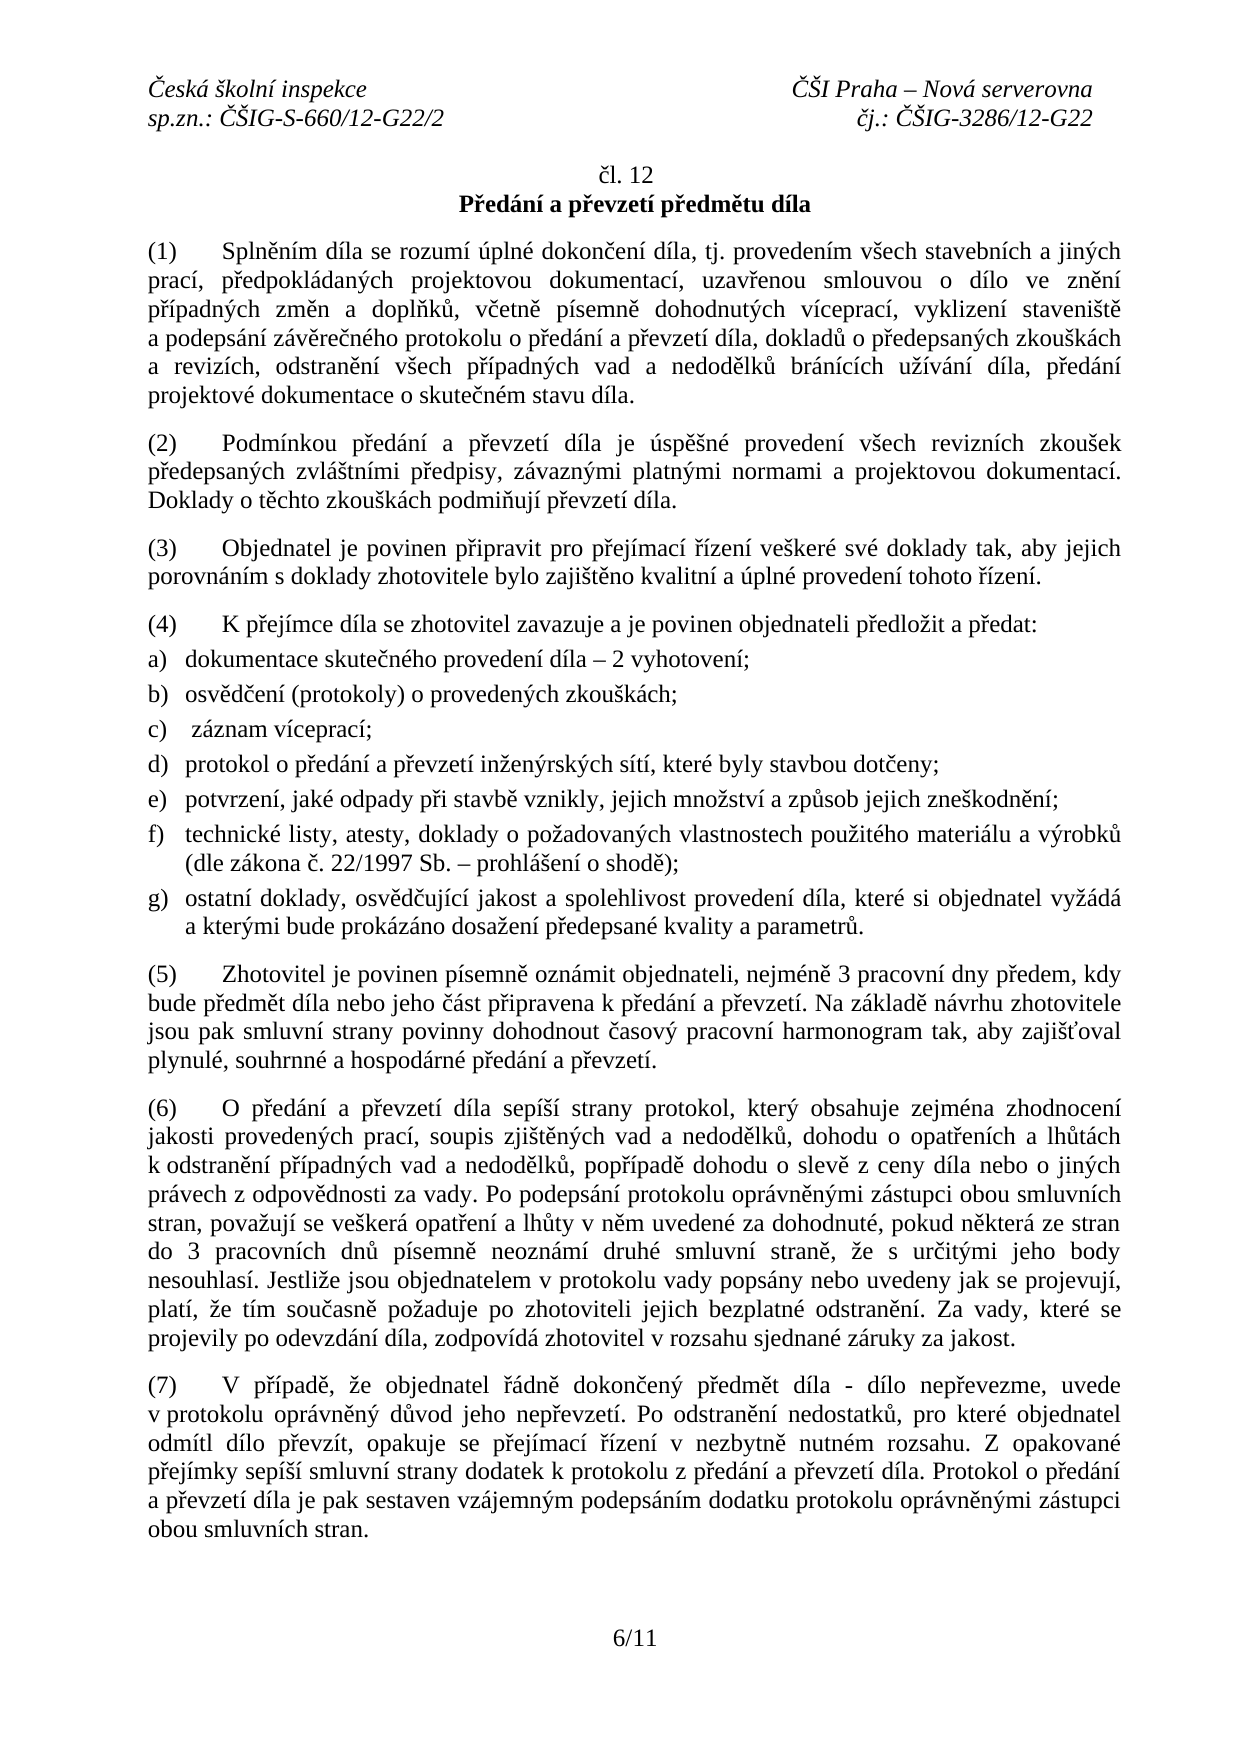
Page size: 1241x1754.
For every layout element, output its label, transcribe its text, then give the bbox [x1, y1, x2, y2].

subtitle Předání a převzetí předmětu díla [148, 160, 1122, 218]
list záznam víceprací; [148, 714, 1122, 743]
list ostatní doklady, osvědčující jakost a spolehlivost provedení díla, které si objednatel vyžádá a kterými bude prokázáno dosažení předepsané kvality a parametrů. [148, 883, 1122, 940]
list Zhotovitel je povinen písemně oznámit objednateli, nejméně 3 pracovní dny předem, kdy bude předmět díla nebo jeho část připravena k předání a převzetí. Na základě návrhu zhotovitele jsou pak smluvní strany povinny dohodnout časový pracovní harmonogram tak, aby zajišťoval plynulé, souhrnné a hospodárné předání a převzetí. [148, 959, 1122, 1074]
list O předání a převzetí díla sepíší strany protokol, který obsahuje zejména zhodnocení jakosti provedených prací, soupis zjištěných vad a nedodělků, dohodu o opatřeních a lhůtách k odstranění případných vad a nedodělků, popřípadě dohodu o slevě z ceny díla nebo o jiných právech z odpovědnosti za vady. Po podepsání protokolu oprávněnými zástupci obou smluvních stran, považují se veškerá opatření a lhůty v něm uvedené za dohodnuté, pokud některá ze stran do 3 pracovních dnů písemně neoznámí druhé smluvní straně, že s určitými jeho body nesouhlasí. Jestliže jsou objednatelem v protokolu vady popsány nebo uvedeny jak se projevují, platí, že tím současně požaduje po zhotoviteli jejich bezplatné odstranění. Za vady, které se projevily po odevzdání díla, zodpovídá zhotovitel v rozsahu sjednané záruky za jakost. [148, 1093, 1122, 1351]
list Objednatel je povinen připravit pro přejímací řízení veškeré své doklady tak, aby jejich porovnáním s doklady zhotovitele bylo zajištěno kvalitní a úplné provedení tohoto řízení. [148, 533, 1122, 590]
list potvrzení, jaké odpady při stavbě vznikly, jejich množství a způsob jejich zneškodnění; [148, 784, 1122, 813]
list technické listy, atesty, doklady o požadovaných vlastnostech použitého materiálu a výrobků (dle zákona č. 22/1997 Sb. – prohlášení o shodě); [148, 819, 1122, 876]
list Splněním díla se rozumí úplné dokončení díla, tj. provedením všech stavebních a jiných prací, předpokládaných projektovou dokumentací, uzavřenou smlouvou o dílo ve znění případných změn a doplňků, včetně písemně dohodnutých víceprací, vyklizení staveniště a podepsání závěrečného protokolu o předání a převzetí díla, dokladů o předepsaných zkouškách a revizích, odstranění všech případných vad a nedodělků bránících užívání díla, předání projektové dokumentace o skutečném stavu díla. [148, 236, 1122, 409]
list dokumentace skutečného provedení díla – 2 vyhotovení; [148, 644, 1122, 673]
list K přejímce díla se zhotovitel zavazuje a je povinen objednateli předložit a předat: [148, 609, 1122, 638]
list V případě, že objednatel řádně dokončený předmět díla - dílo nepřevezme, uvede v protokolu oprávněný důvod jeho nepřevzetí. Po odstranění nedostatků, pro které objednatel odmítl dílo převzít, opakuje se přejímací řízení v nezbytně nutném rozsahu. Z opakované přejímky sepíší smluvní strany dodatek k protokolu z předání a převzetí díla. Protokol o předání a převzetí díla je pak sestaven vzájemným podepsáním dodatku protokolu oprávněnými zástupci obou smluvních stran. [148, 1370, 1122, 1543]
list protokol o předání a převzetí inženýrských sítí, které byly stavbou dotčeny; [148, 749, 1122, 778]
list Podmínkou předání a převzetí díla je úspěšné provedení všech revizních zkoušek předepsaných zvláštními předpisy, závaznými platnými normami a projektovou dokumentací. Doklady o těchto zkouškách podmiňují převzetí díla. [148, 428, 1122, 514]
list osvědčení (protokoly) o provedených zkouškách; [148, 679, 1122, 708]
